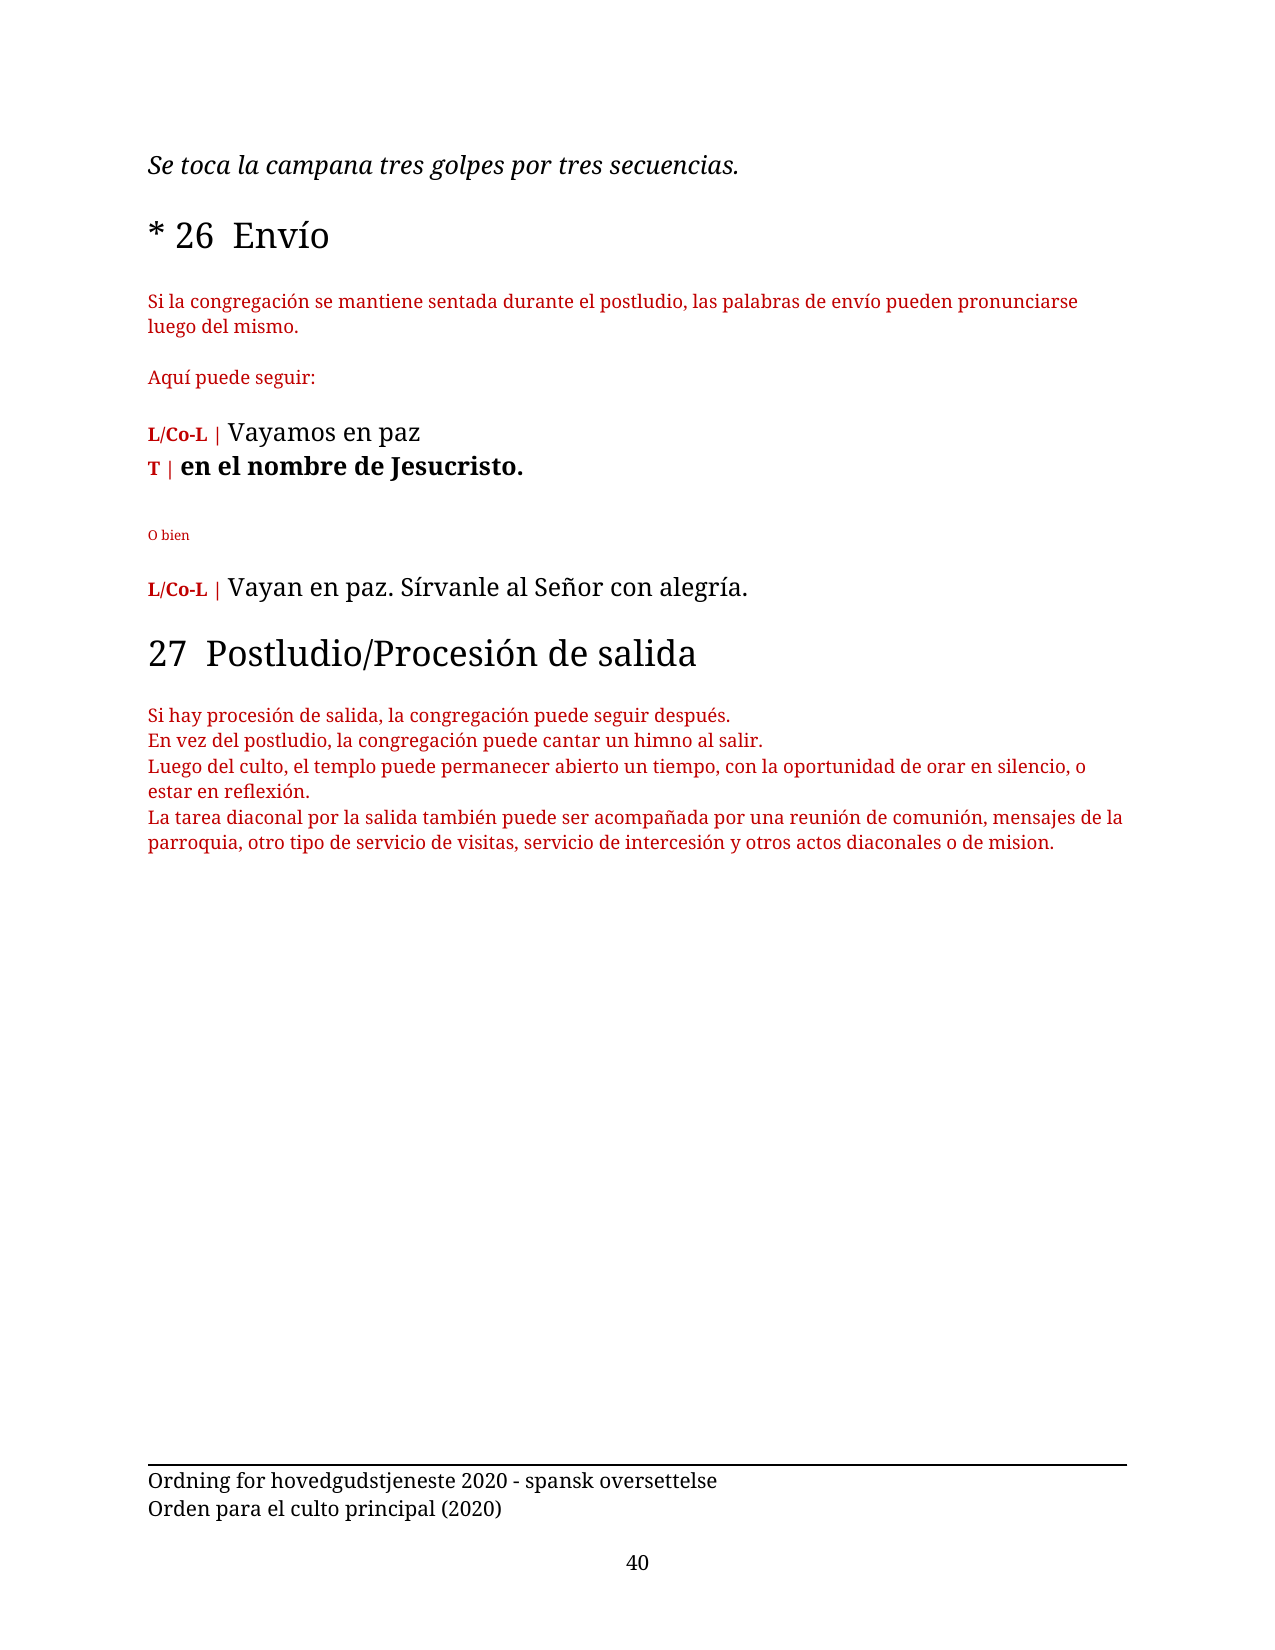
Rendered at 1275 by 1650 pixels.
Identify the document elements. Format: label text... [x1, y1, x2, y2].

text O bien [148, 526, 1127, 545]
text Si la congregación se mantiene sentada durante el postludio, las palabras de envío pueden pronunciarse luego del mismo. [148, 288, 1127, 339]
text L/Co-L | Vayan en paz. Sírvanle al Señor con alegría. [148, 570, 1127, 604]
text Luego del culto, el templo puede permanecer abierto un tiempo, con la oportunidad de orar en silencio, o estar en reflexión. [148, 753, 1127, 804]
text Si hay procesión de salida, la congregación puede seguir después. [148, 702, 1127, 728]
text Se toca la campana tres golpes por tres secuencias. [148, 148, 1127, 182]
text Aquí puede seguir: [148, 364, 1127, 390]
text 27 Postludio/Procesión de salida [148, 629, 1127, 677]
text En vez del postludio, la congregación puede cantar un himno al salir. [148, 728, 1127, 753]
text La tarea diaconal por la salida también puede ser acompañada por una reunión de comunión, mensajes de la parroquia, otro tipo de servicio de visitas, servicio de intercesión y otros actos diaconales o de mision. [148, 804, 1127, 855]
text * 26 Envío [148, 211, 1127, 259]
text T | en el nombre de Jesucristo. [148, 449, 1127, 483]
text L/Co-L | Vayamos en paz [148, 415, 1127, 449]
